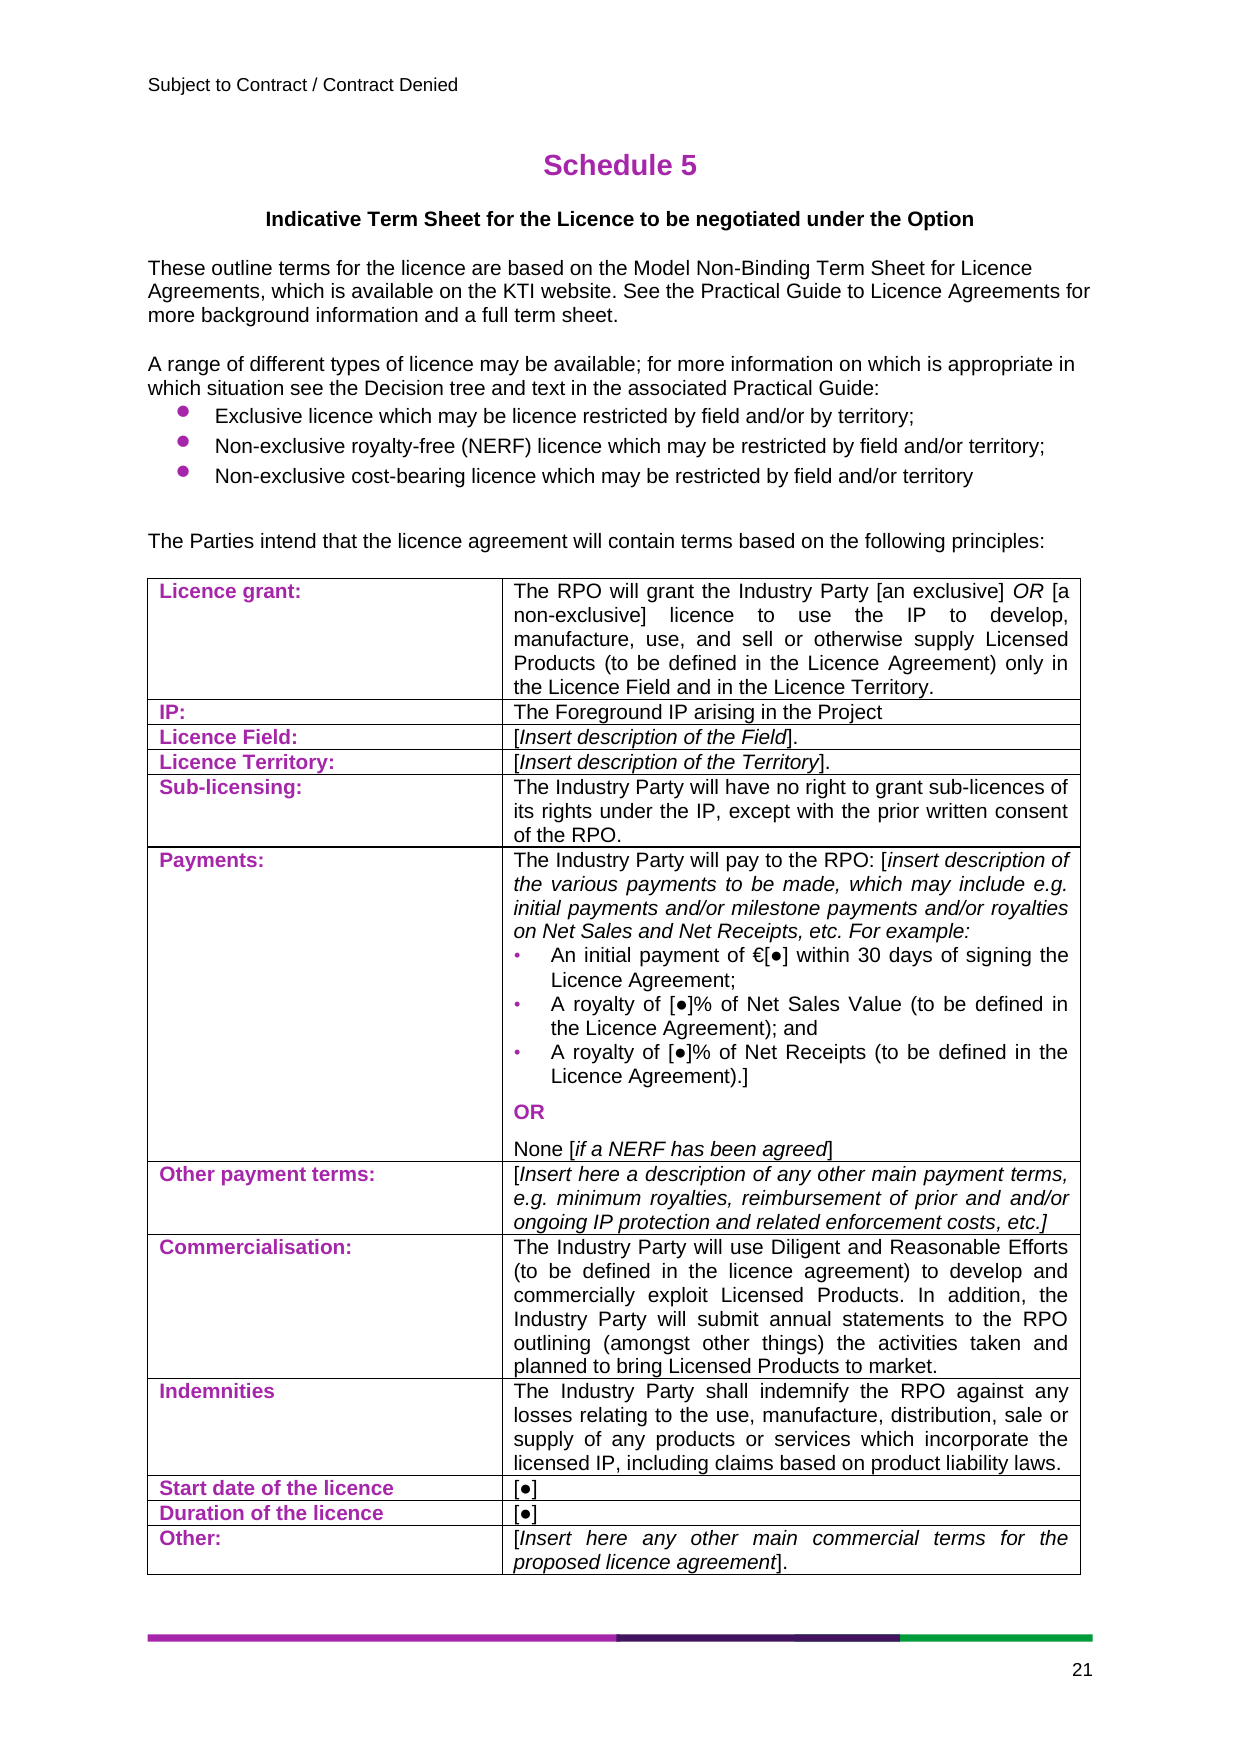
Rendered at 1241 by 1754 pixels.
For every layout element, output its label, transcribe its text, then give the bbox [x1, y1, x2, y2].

subtitle Schedule 5 [148, 148, 1092, 181]
table_cell Start date of the licence [148, 1476, 502, 1500]
list Exclusive licence which may be licence restricted by field and/or by territory; [177, 400, 1092, 431]
table_cell [Insert here any other main commercial terms for the proposed licence agreement]. [503, 1526, 1080, 1574]
table_cell Payments: [148, 848, 502, 1161]
table_cell The Industry Party shall indemnify the RPO against any losses relating to the use, manufacture, distribution, sale or supply of any products or services which incorporate the licensed IP, including claims based on product liability laws. [503, 1379, 1080, 1475]
table_cell [●] [503, 1476, 1080, 1500]
text These outline terms for the licence are based on the Model Non-Binding Term Sheet for Licence Agreements, which is available on the KTI website. See the Practical Guide to Licence Agreements for more background information and a full term sheet. [148, 255, 1092, 327]
table_cell [●] [503, 1501, 1080, 1525]
table_header Licence grant: [148, 579, 502, 698]
table_cell IP: [148, 700, 502, 723]
table_cell Licence Field: [148, 725, 502, 748]
table_cell Other: [148, 1526, 502, 1574]
table_cell Other payment terms: [148, 1162, 502, 1233]
table_cell The Foreground IP arising in the Project [503, 700, 1080, 723]
table_cell [Insert description of the Territory]. [503, 750, 1080, 773]
text A range of different types of licence may be available; for more information on which is appropriate in which situation see the Decision tree and text in the associated Practical Guide: [148, 352, 1092, 400]
table_cell [Insert here a description of any other main payment terms, e.g. minimum royalties, reimbursement of prior and and/or ongoing IP protection and related enforcement costs, etc.] [503, 1162, 1080, 1233]
text Indicative Term Sheet for the Licence to be negotiated under the Option [148, 207, 1092, 231]
table_cell Duration of the licence [148, 1501, 502, 1525]
table_cell Licence Territory: [148, 750, 502, 773]
table_cell Indemnities [148, 1379, 502, 1475]
table_header The RPO will grant the Industry Party [an exclusive] OR [a non-exclusive] licence to use the IP to develop, manufacture, use, and sell or otherwise supply Licensed Products (to be defined in the Licence Agreement) only in the Licence Field and in the Licence Territory. [503, 579, 1080, 698]
list Non-exclusive royalty-free (NERF) licence which may be restricted by field and/or territory; [177, 431, 1092, 461]
table_cell The Industry Party will use Diligent and Reasonable Efforts (to be defined in the licence agreement) to develop and commercially exploit Licensed Products. In addition, the Industry Party will submit annual statements to the RPO outlining (amongst other things) the activities taken and planned to bring Licensed Products to market. [503, 1235, 1080, 1378]
list Non-exclusive cost-bearing licence which may be restricted by field and/or territory [177, 461, 1092, 491]
table_cell Commercialisation: [148, 1235, 502, 1378]
text The Parties intend that the licence agreement will contain terms based on the following principles: [148, 529, 1092, 553]
table_cell The Industry Party will have no right to grant sub-licences of its rights under the IP, except with the prior written consent of the RPO. [503, 775, 1080, 846]
table_cell Sub-licensing: [148, 775, 502, 846]
table_cell [Insert description of the Field]. [503, 725, 1080, 748]
table_cell The Industry Party will pay to the RPO: [insert description of the various payments to be made, which may include e.g. initial payments and/or milestone payments and/or royalties on Net Sales and Net Receipts, etc. For example: An initial payment of €[●] within 30 days of signing the Licence Agreement; A royalty of [●]% of Net Sales Value (to be defined in the Licence Agreement); and A royalty of [●]% of Net Receipts (to be defined in the Licence Agreement).] OR None [if a NERF has been agreed] [503, 848, 1080, 1161]
